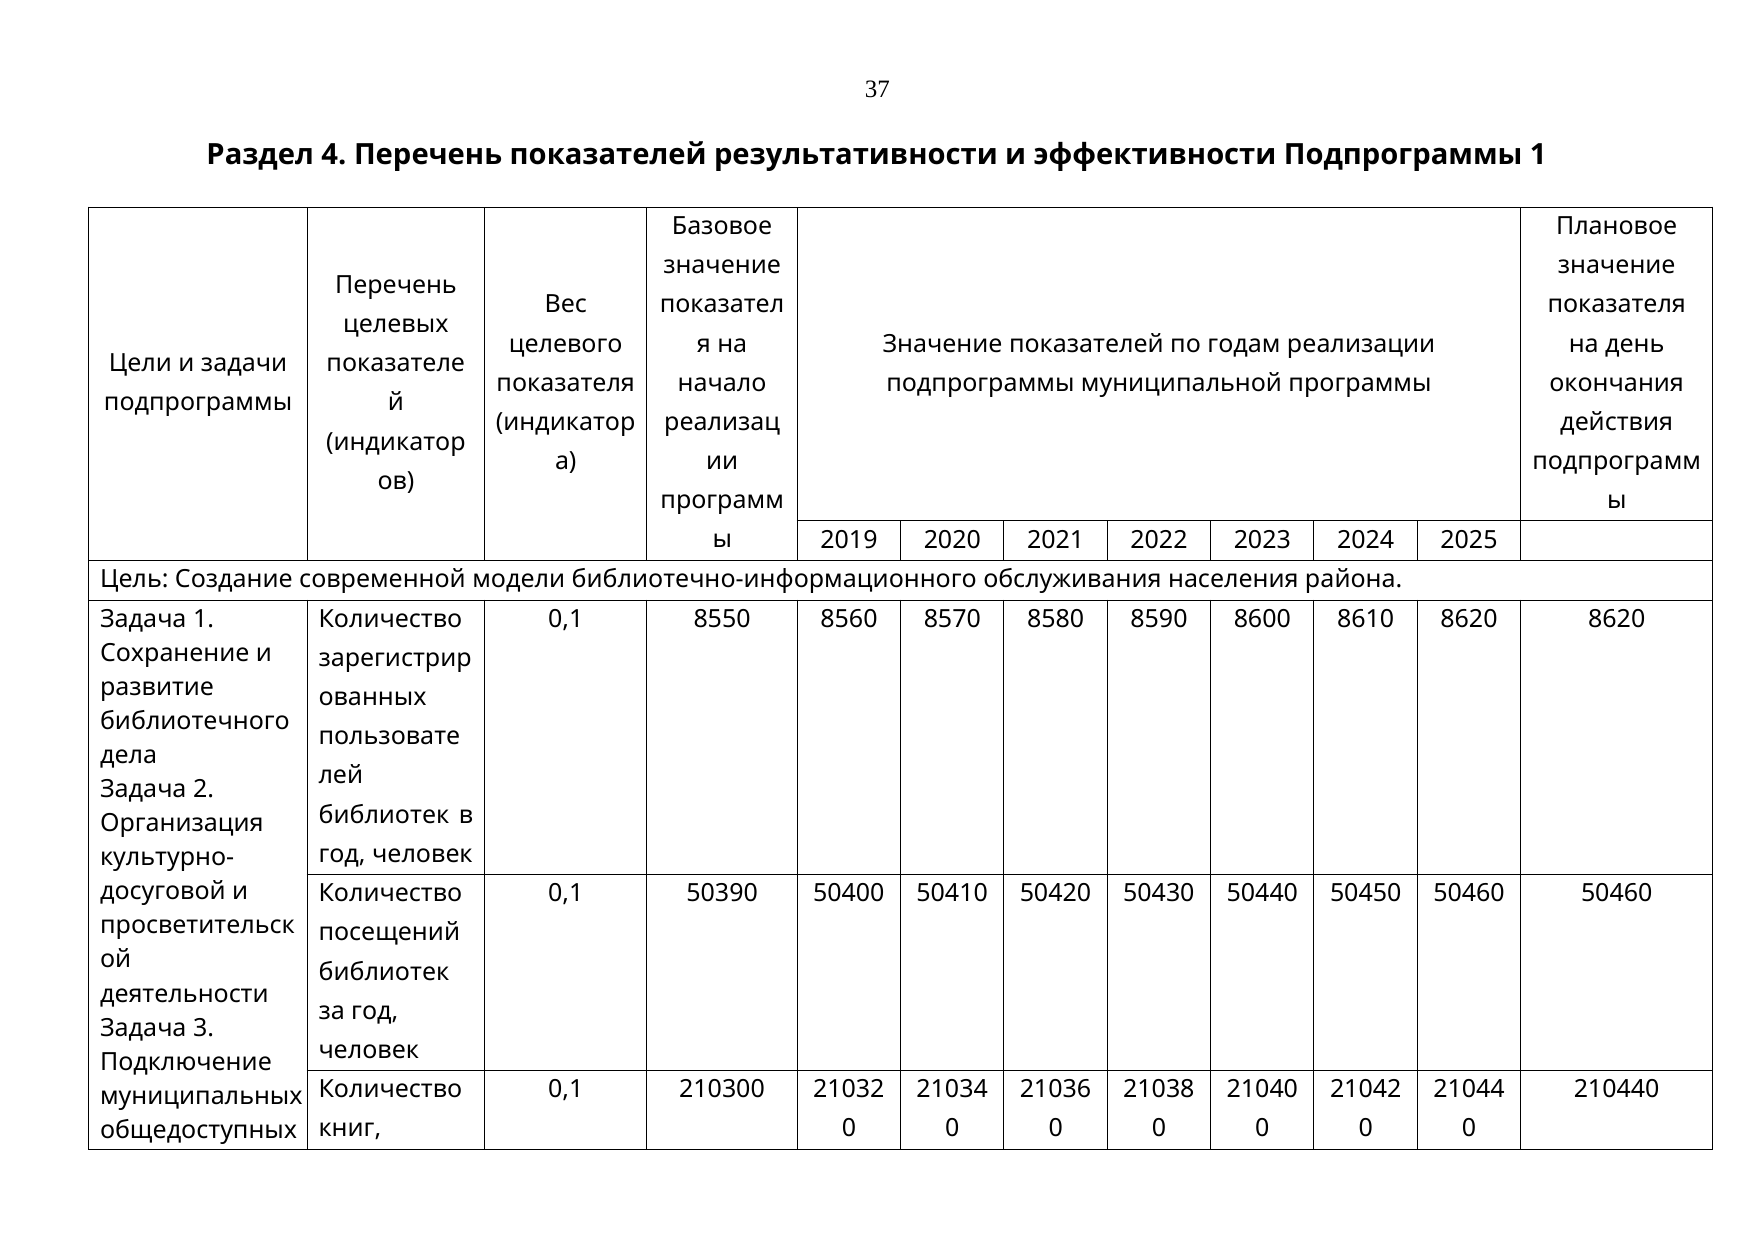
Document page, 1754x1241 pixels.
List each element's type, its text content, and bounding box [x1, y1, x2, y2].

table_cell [308, 1071, 484, 1148]
table_cell Цель: Создание современной модели библиотечно-информационного обслуживания населения района. [89, 561, 1712, 599]
table_cell 2020 [901, 521, 1003, 559]
table_cell 0,1 [485, 875, 646, 1070]
table_cell 8590 [1108, 601, 1210, 874]
table_cell 50420 [1004, 875, 1107, 1070]
table_cell 0,1 [485, 601, 646, 874]
table_cell 2024 [1314, 521, 1417, 559]
table_cell 50460 [1418, 875, 1520, 1070]
table_cell 210360 [1004, 1071, 1107, 1148]
table_cell 8550 [647, 601, 797, 874]
table_cell 2023 [1211, 521, 1313, 559]
table_cell 2021 [1004, 521, 1107, 559]
table_cell 8580 [1004, 601, 1107, 874]
table_cell 210400 [1211, 1071, 1313, 1148]
table_cell 8600 [1211, 601, 1313, 874]
table_cell 210320 [798, 1071, 900, 1148]
table_cell Задача 1. Сохранение и развитие библиотечного дела Задача 2. Организация культурно-досуговой и просветительской деятельности Задача 3. Подключение муниципальных общедоступных библиотек к информационно-телекоммуникационной сети «Интернет» и развитие библиотечного дела с учетом задачи расширения информационных технологий Задача 4. Комплектование книжных фондов муниципальных общедоступных библиотек. [89, 601, 307, 1148]
table_cell 0,1 [485, 1071, 646, 1148]
table_cell 50440 [1211, 875, 1313, 1070]
table_cell 8620 [1521, 601, 1712, 874]
table_header Плановое значение показателя на день окончания действия подпрограммы [1521, 208, 1712, 520]
table_cell 8570 [901, 601, 1003, 874]
table_cell 50430 [1108, 875, 1210, 1070]
table_cell 50460 [1521, 875, 1712, 1070]
table_header Базовое значение показателя на начало реализации программы [647, 208, 797, 559]
table_header Вес целевого показателя (индикатора) [485, 208, 646, 559]
table_cell 210380 [1108, 1071, 1210, 1148]
table_cell 210440 [1521, 1071, 1712, 1148]
table_cell 210440 [1418, 1071, 1520, 1148]
table_cell 2019 [798, 521, 900, 559]
table_cell 8560 [798, 601, 900, 874]
table_cell 210340 [901, 1071, 1003, 1148]
table_cell 50390 [647, 875, 797, 1070]
table_header Цели и задачи подпрограммы [89, 208, 307, 559]
table_cell 210420 [1314, 1071, 1417, 1148]
table_header Перечень целевых показателей (индикаторов) [308, 208, 484, 559]
text Раздел 4. Перечень показателей результативности и эффективности Подпрограммы 1 [118, 133, 1636, 173]
table_cell Количество посещений библиотек за год, человек [308, 875, 484, 1070]
table_cell 210300 [647, 1071, 797, 1148]
table_header Значение показателей по годам реализации подпрограммы муниципальной программы [798, 208, 1520, 520]
table_cell 2025 [1418, 521, 1520, 559]
table_cell 2022 [1108, 521, 1210, 559]
table_cell 50400 [798, 875, 900, 1070]
table_cell 8620 [1418, 601, 1520, 874]
table_cell 8610 [1314, 601, 1417, 874]
table_cell Количество зарегистрированных пользователей библиотек в год, человек [308, 601, 484, 874]
table_cell 50410 [901, 875, 1003, 1070]
table_cell 50450 [1314, 875, 1417, 1070]
table_cell [1521, 521, 1712, 559]
